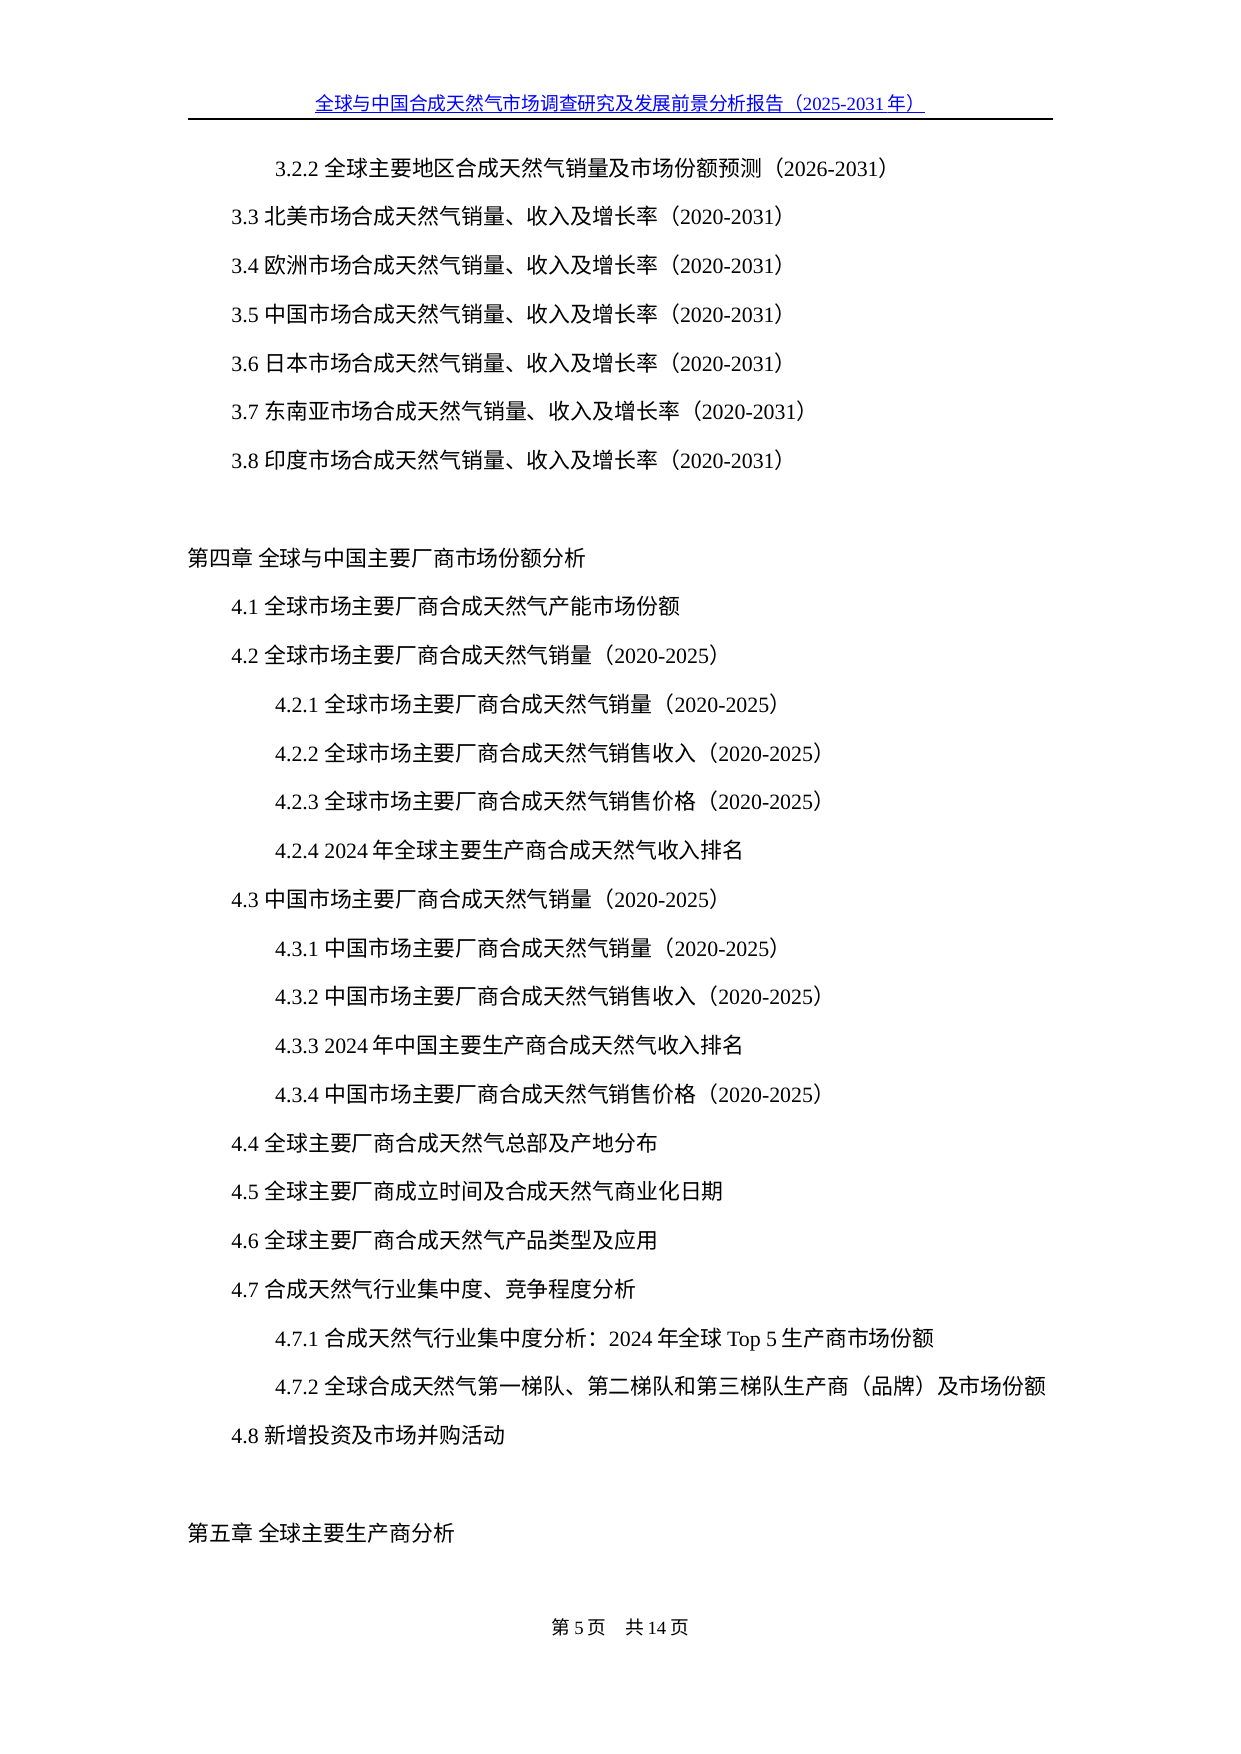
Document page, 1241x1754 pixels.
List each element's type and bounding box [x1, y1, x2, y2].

text [187, 150, 1053, 1548]
